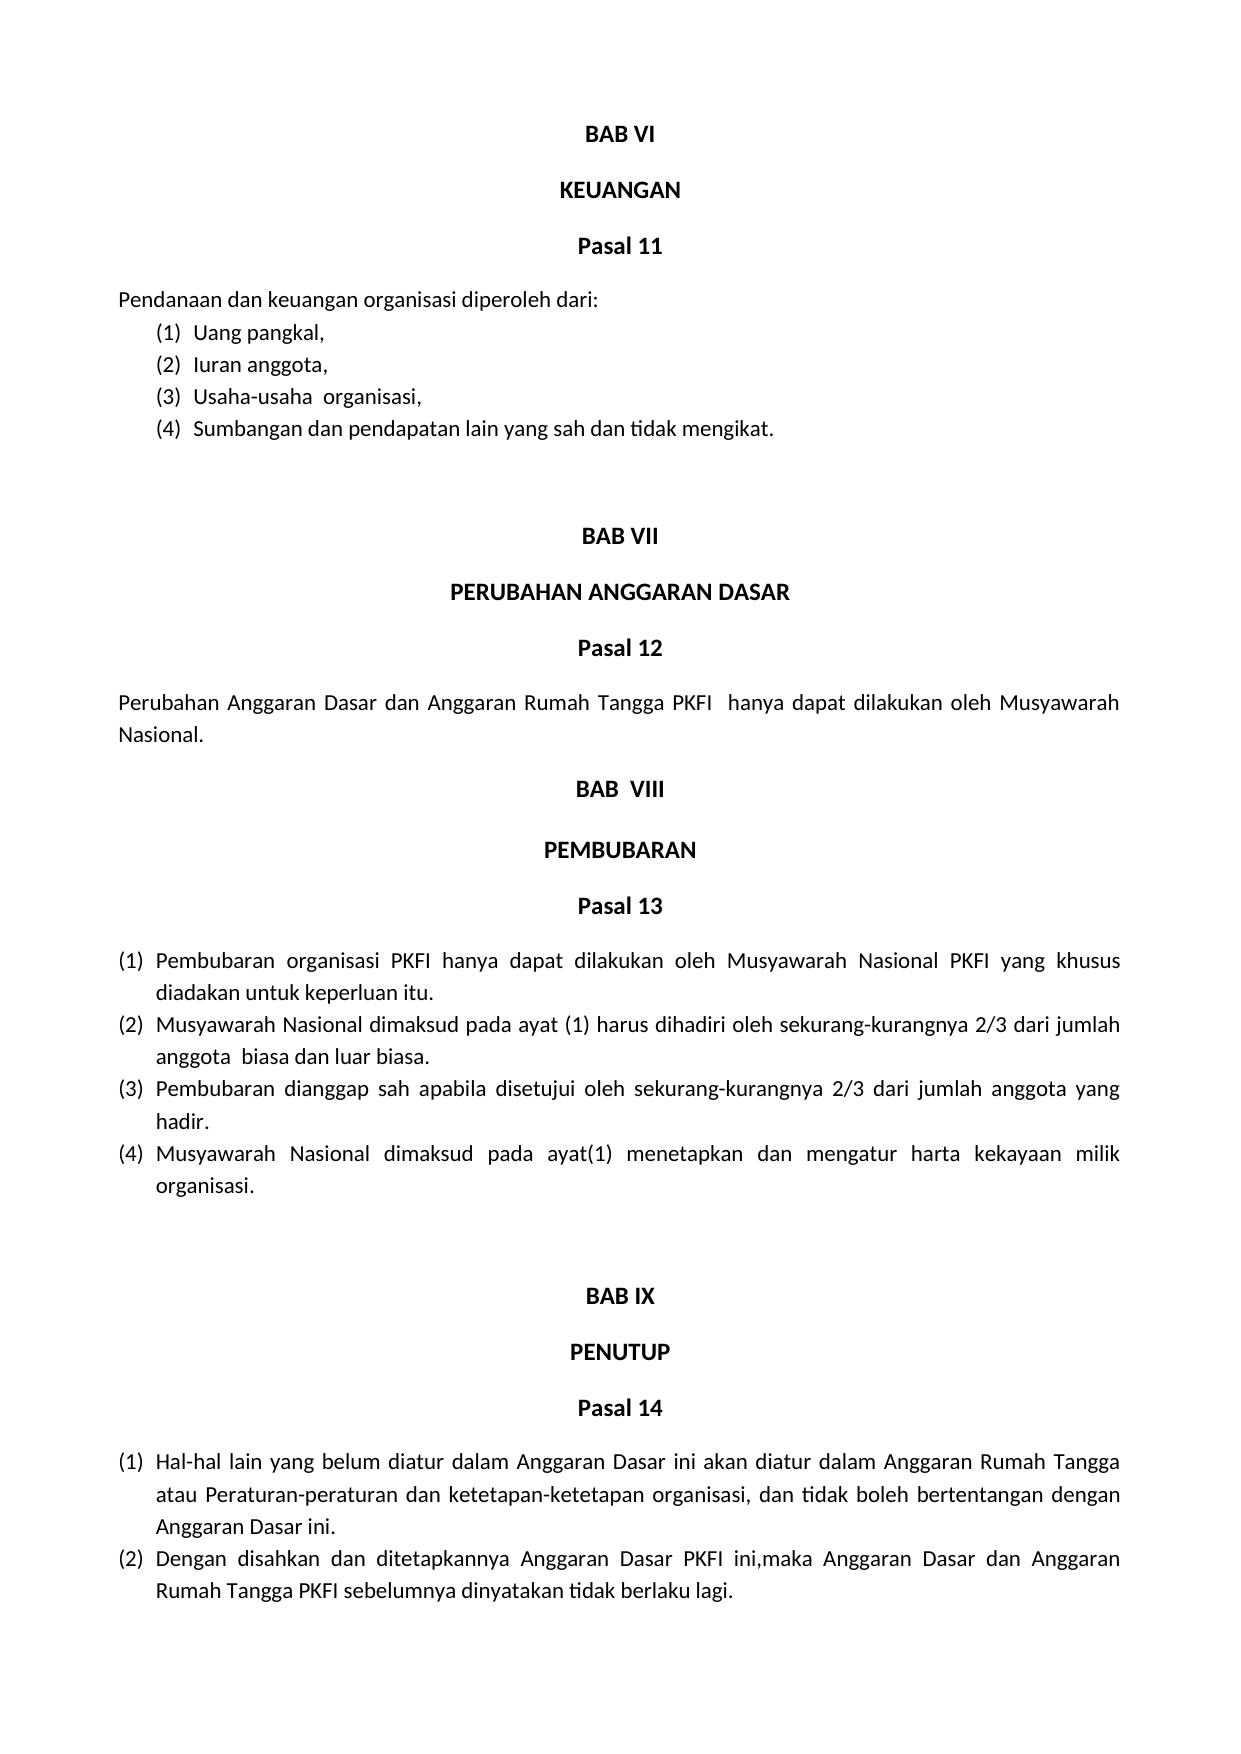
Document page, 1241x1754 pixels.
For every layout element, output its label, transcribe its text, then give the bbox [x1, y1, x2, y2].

text BAB IX [118, 1280, 1122, 1311]
list Iuran anggota, [156, 350, 1122, 378]
list Musyawarah Nasional dimaksud pada ayat(1) menetapkan dan mengatur harta kekayaan milik organisasi. [118, 1139, 1122, 1199]
text Pasal 14 [118, 1392, 1122, 1422]
text BAB VIII [118, 773, 1122, 804]
list Pembubaran organisasi PKFI hanya dapat dilakukan oleh Musyawarah Nasional PKFI yang khusus diadakan untuk keperluan itu. [118, 946, 1122, 1006]
text BAB VII [118, 520, 1122, 551]
list Pembubaran dianggap sah apabila disetujui oleh sekurang-kurangnya 2/3 dari jumlah anggota yang hadir. [118, 1074, 1122, 1135]
text Pasal 12 [118, 632, 1122, 663]
text PENUTUP [118, 1336, 1122, 1366]
text Pasal 13 [118, 890, 1122, 921]
list Usaha-usaha organisasi, [156, 382, 1122, 410]
text Perubahan Anggaran Dasar dan Anggaran Rumah Tangga PKFI hanya dapat dilakukan oleh Musyawarah Nasional. [118, 688, 1122, 748]
list Hal-hal lain yang belum diatur dalam Anggaran Dasar ini akan diatur dalam Anggaran Rumah Tangga atau Peraturan-peraturan dan ketetapan-ketetapan organisasi, dan tidak boleh bertentangan dengan Anggaran Dasar ini. [118, 1447, 1122, 1540]
text KEUANGAN [118, 174, 1122, 204]
list Musyawarah Nasional dimaksud pada ayat (1) harus dihadiri oleh sekurang-kurangnya 2/3 dari jumlah anggota biasa dan luar biasa. [118, 1010, 1122, 1070]
list Uang pangkal, [156, 318, 1122, 346]
text PERUBAHAN ANGGARAN DASAR [118, 576, 1122, 607]
text Pasal 11 [118, 230, 1122, 260]
text BAB VI [118, 118, 1122, 149]
text PEMBUBARAN [118, 834, 1122, 865]
text Pendanaan dan keuangan organisasi diperoleh dari: [118, 286, 1122, 314]
list Sumbangan dan pendapatan lain yang sah dan tidak mengikat. [156, 414, 1122, 442]
list Dengan disahkan dan ditetapkannya Anggaran Dasar PKFI ini,maka Anggaran Dasar dan Anggaran Rumah Tangga PKFI sebelumnya dinyatakan tidak berlaku lagi. [118, 1544, 1122, 1604]
